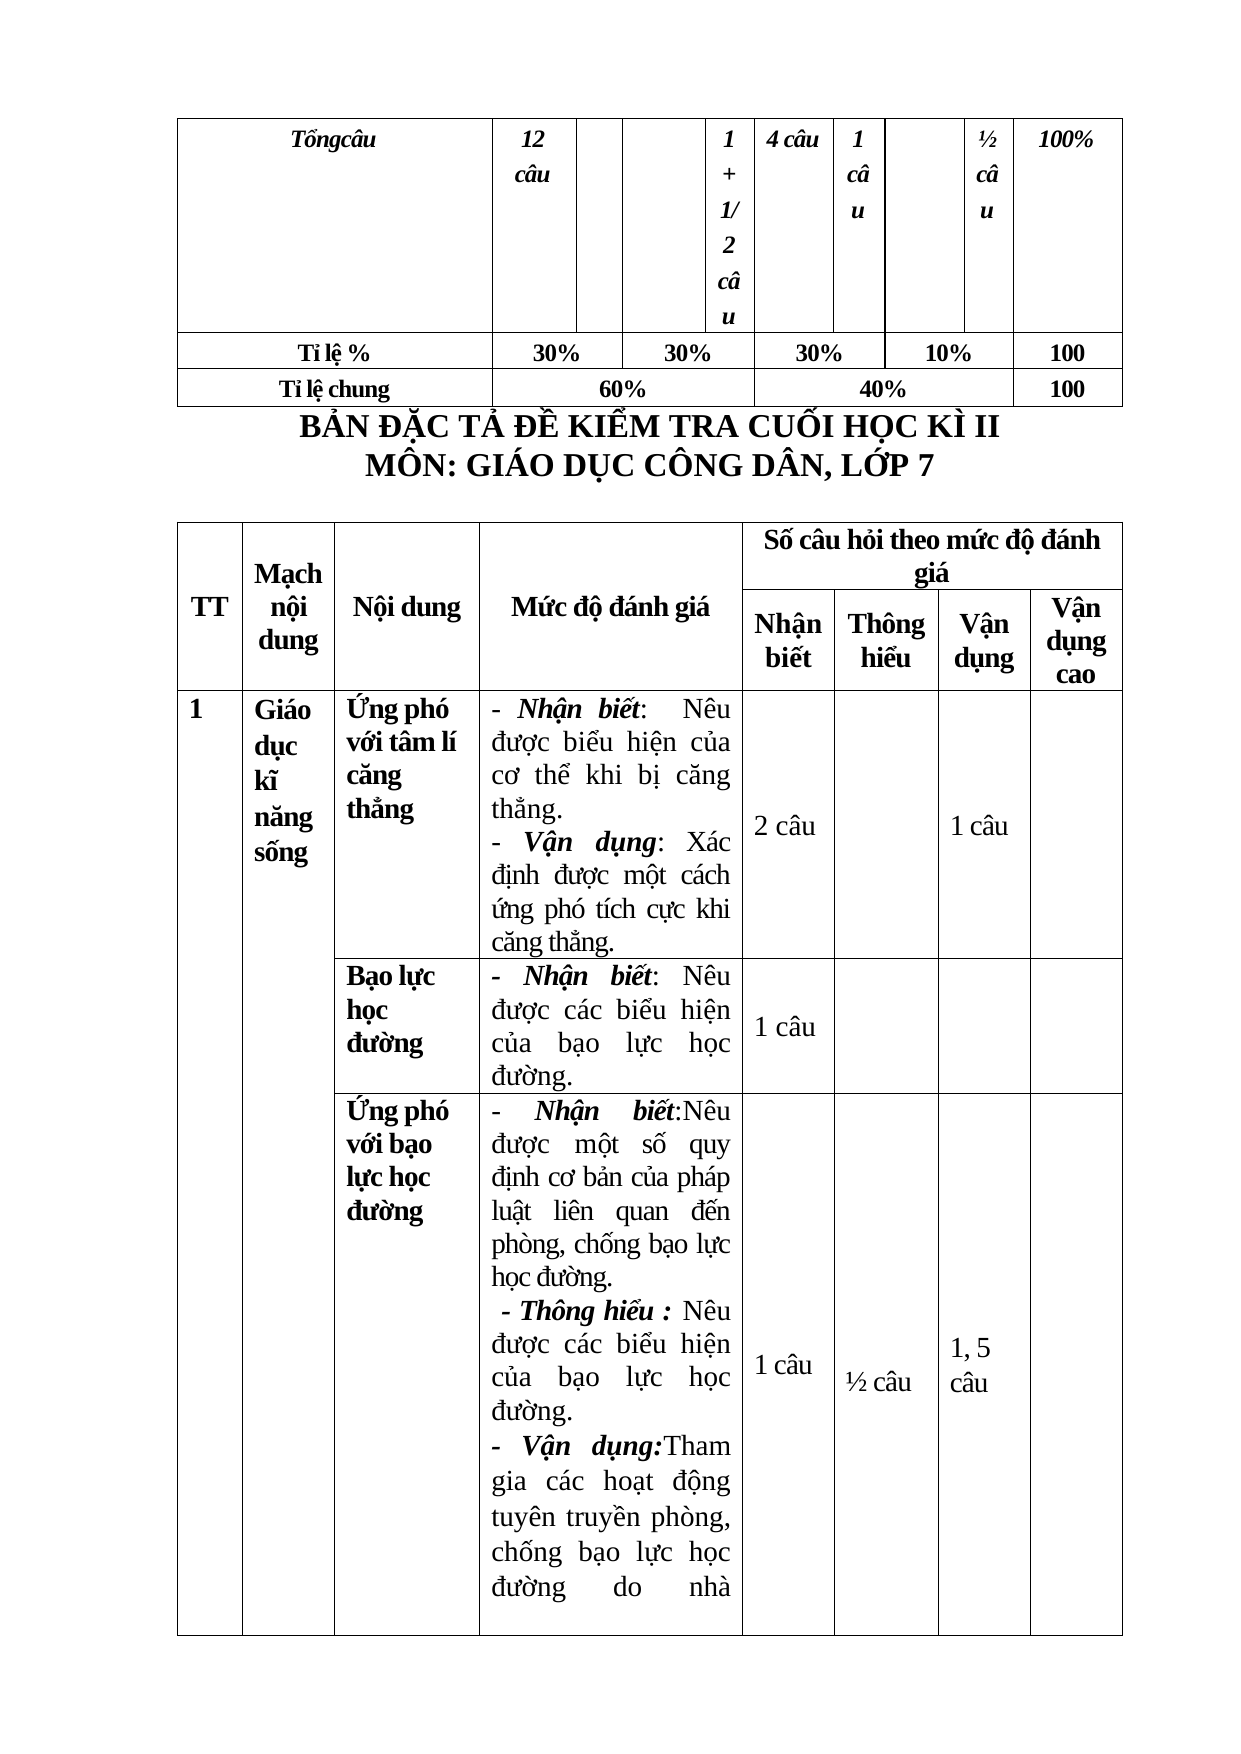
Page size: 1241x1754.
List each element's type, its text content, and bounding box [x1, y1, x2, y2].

table_cell [1031, 691, 1122, 958]
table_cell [335, 1094, 479, 1635]
table_cell 2 câu [743, 691, 834, 958]
table_header TT [178, 523, 242, 690]
table_cell Tỉ lệ % [178, 333, 492, 368]
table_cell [480, 1094, 742, 1635]
table_header Mạch nội dung [243, 523, 334, 690]
table_cell Vận dụng [939, 590, 1030, 690]
table_header Mức độ đánh giá [480, 523, 742, 690]
table_cell Giáo dục kĩ năng sống [243, 691, 334, 1635]
table_cell ½ câu [965, 119, 1013, 332]
table_cell Nhận biết [743, 590, 834, 690]
table_cell [835, 959, 938, 1092]
table_cell 100 [1014, 333, 1122, 368]
table_cell [886, 119, 964, 332]
table_cell [577, 119, 622, 332]
table_cell Thông hiểu [835, 590, 938, 690]
table_cell 30% [493, 333, 622, 368]
table_cell 1 [178, 691, 242, 1635]
table_cell [623, 119, 705, 332]
table_cell [1031, 1094, 1122, 1635]
table_header Nội dung [335, 523, 479, 690]
table_cell 4 câu [755, 119, 833, 332]
table_cell 12 câu [493, 119, 576, 332]
table_cell 30% [623, 333, 754, 368]
table_cell - Nhận biết: Nêu được các biểu hiện của bạo lực học đường. [480, 959, 742, 1092]
table_cell Tỉ lệ chung [178, 369, 492, 406]
table_cell Ứng phó với tâm lí căng thẳng [335, 691, 479, 958]
table_cell 1 câu [939, 691, 1030, 958]
table_cell [939, 959, 1030, 1092]
table_cell Vận dụng cao [1031, 590, 1122, 690]
table_cell - Nhận biết: Nêu được biểu hiện của cơ thể khi bị căng thẳng. - Vận dụng: Xác định được một cách ứng phó tích cực khi căng thẳng. [480, 691, 742, 958]
table_cell 30% [755, 333, 884, 368]
table_cell 1 câu [743, 1094, 834, 1635]
table_cell 1 câu [743, 959, 834, 1092]
table_cell 60% [493, 369, 754, 406]
table_cell Bạo lực học đường [335, 959, 479, 1092]
table_cell Tổngcâu [178, 119, 492, 332]
text BẢN ĐẶC TẢ ĐỀ KIỂM TRA CUỐI HỌC KÌ II [177, 407, 1122, 445]
table_cell [835, 691, 938, 958]
table_cell 100 [1014, 369, 1122, 406]
table_header Số câu hỏi theo mức độ đánh giá [743, 523, 1122, 589]
table_cell [1031, 959, 1122, 1092]
table_cell 40% [755, 369, 1013, 406]
text MÔN: GIÁO DỤC CÔNG DÂN, LỚP 7 [177, 445, 1122, 483]
table_cell ½ câu [835, 1094, 938, 1635]
table_cell 1+ 1/2 câu [706, 119, 754, 332]
table_cell 10% [886, 333, 1013, 368]
table_cell 1, 5 câu [939, 1094, 1030, 1635]
table_cell 100% [1014, 119, 1122, 332]
table_cell 1 câu [834, 119, 884, 332]
